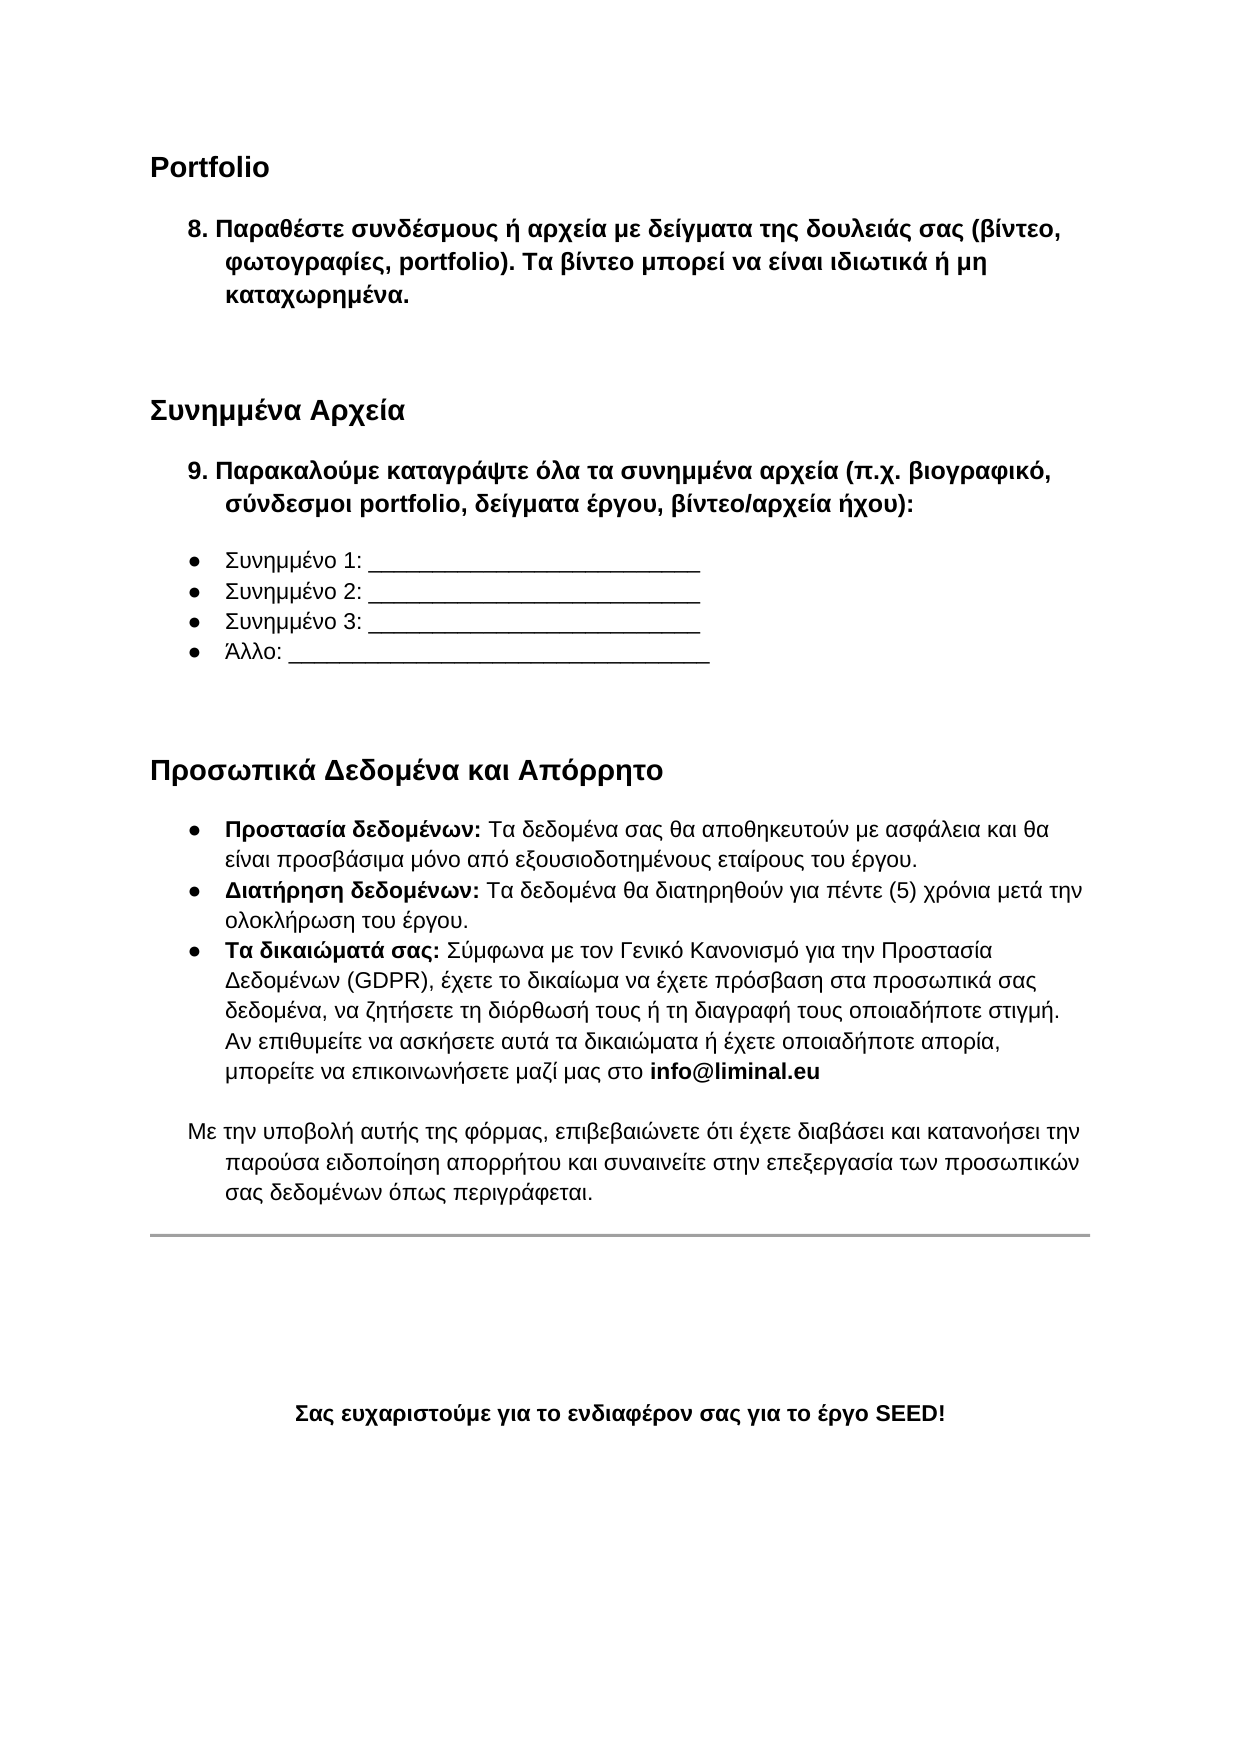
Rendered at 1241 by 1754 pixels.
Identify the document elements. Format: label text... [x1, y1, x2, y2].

list Συνημμένο 2: __________________________ [187, 578, 1090, 604]
subtitle Portfolio [150, 150, 1090, 183]
list Με την υποβολή αυτής της φόρμας, επιβεβαιώνετε ότι έχετε διαβάσει και κατανοήσει την παρούσα ειδοποίηση απορρήτου και συναινείτε στην επεξεργασία των προσωπικών σας δεδομένων όπως περιγράφεται. [187, 1118, 1090, 1205]
subtitle Προσωπικά Δεδομένα και Απόρρητο [150, 753, 1090, 786]
subtitle Συνημμένα Αρχεία [150, 393, 1090, 426]
list Τα δικαιώματά σας: Σύμφωνα με τον Γενικό Κανονισμό για την Προστασία Δεδομένων (GDPR), έχετε το δικαίωμα να έχετε πρόσβαση στα προσωπικά σας δεδομένα, να ζητήσετε τη διόρθωσή τους ή τη διαγραφή τους οποιαδήποτε στιγμή. Αν επιθυμείτε να ασκήσετε αυτά τα δικαιώματα ή έχετε οποιαδήποτε απορία, μπορείτε να επικοινωνήσετε μαζί μας στο info@liminal.eu [187, 937, 1090, 1114]
subtitle 9. Παρακαλούμε καταγράψτε όλα τα συνημμένα αρχεία (π.χ. βιογραφικό, σύνδεσμοι portfolio, δείγματα έργου, βίντεο/αρχεία ήχου): [187, 456, 1090, 518]
subtitle 8. Παραθέστε συνδέσμους ή αρχεία με δείγματα της δουλειάς σας (βίντεο, φωτογραφίες, portfolio). Τα βίντεο μπορεί να είναι ιδιωτικά ή μη καταχωρημένα. [187, 213, 1090, 308]
list Συνημμένο 1: __________________________ [187, 547, 1090, 574]
list Άλλο: _________________________________ [187, 638, 1090, 664]
list Συνημμένο 3: __________________________ [187, 608, 1090, 634]
list Προστασία δεδομένων: Τα δεδομένα σας θα αποθηκευτούν με ασφάλεια και θα είναι προσβάσιμα μόνο από εξουσιοδοτημένους εταίρους του έργου. [187, 816, 1090, 873]
text Σας ευχαριστούμε για το ενδιαφέρον σας για το έργο SEED! [150, 1399, 1090, 1426]
list Διατήρηση δεδομένων: Τα δεδομένα θα διατηρηθούν για πέντε (5) χρόνια μετά την ολοκλήρωση του έργου. [187, 877, 1090, 933]
